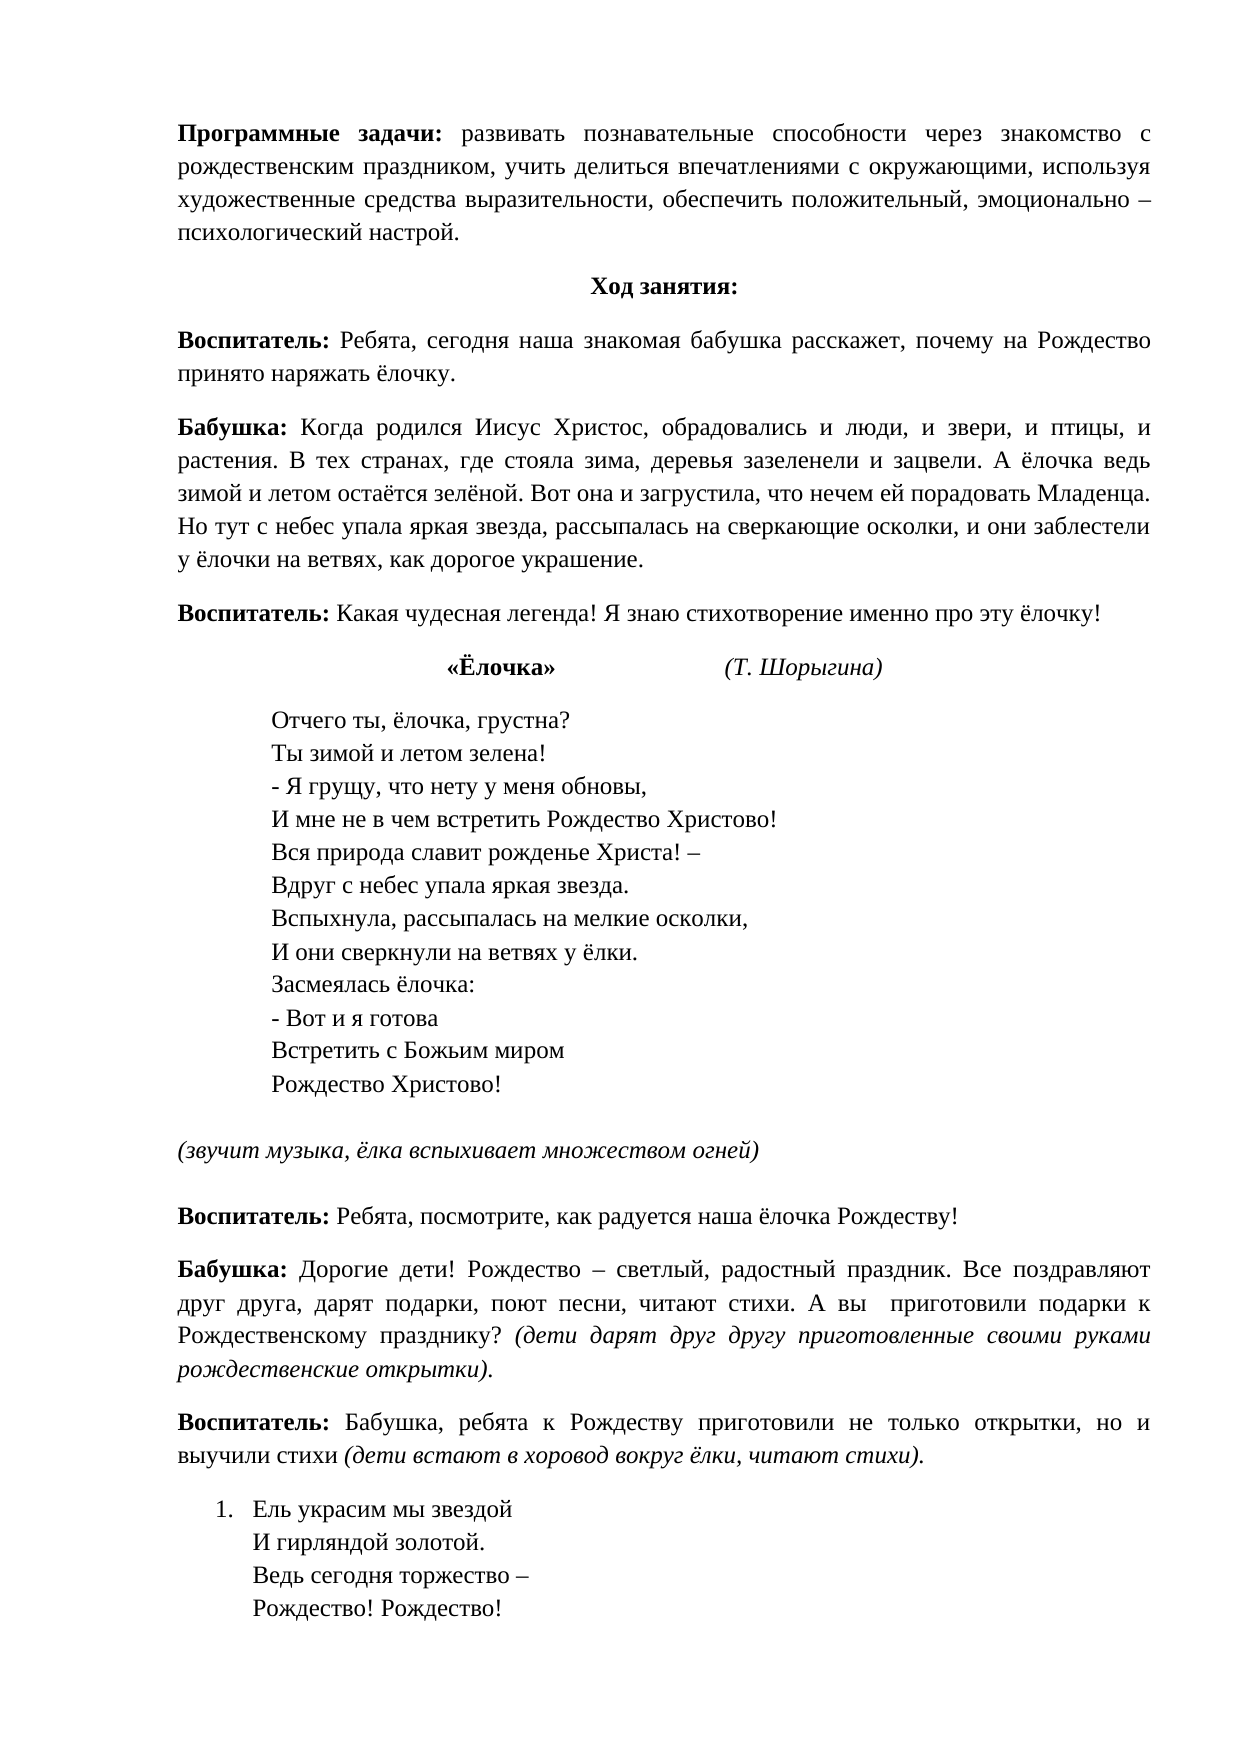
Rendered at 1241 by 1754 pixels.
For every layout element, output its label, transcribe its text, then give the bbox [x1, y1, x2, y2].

text Вдруг с небес упала яркая звезда. [177, 871, 1152, 899]
text Воспитатель: Какая чудесная легенда! Я знаю стихотворение именно про эту ёлочку! [177, 598, 1152, 626]
text Воспитатель: Бабушка, ребята к Рождеству приготовили не только открытки, но и выучили стихи (дети встают в хоровод вокруг ёлки, читают стихи). [177, 1407, 1152, 1469]
list Рождество! Рождество! [252, 1593, 1152, 1622]
list Ведь сегодня торжество – [252, 1560, 1152, 1589]
text Рождество Христово! [177, 1069, 1152, 1097]
text Вспыхнула, рассыпалась на мелкие осколки, [177, 903, 1152, 932]
text Встретить с Божьим миром [177, 1036, 1152, 1064]
list И гирляндой золотой. [252, 1527, 1152, 1556]
text И они сверкнули на ветвях у ёлки. [177, 937, 1152, 965]
text (звучит музыка, ёлка вспыхивает множеством огней) [177, 1135, 1152, 1163]
text Вся природа славит рожденье Христа! – [177, 837, 1152, 866]
text Бабушка: Когда родился Иисус Христос, обрадовались и люди, и звери, и птицы, и растения. В тех странах, где стояла зима, деревья зазеленели и зацвели. А ёлочка ведь зимой и летом остаётся зелёной. Вот она и загрустила, что нечем ей порадовать Младенца. Но тут с небес упала яркая звезда, рассыпалась на сверкающие осколки, и они заблестели у ёлочки на ветвях, как дорогое украшение. [177, 412, 1152, 573]
text Ты зимой и летом зелена! [177, 738, 1152, 767]
list Ель украсим мы звездой [215, 1494, 1152, 1523]
text Засмеялась ёлочка: [177, 969, 1152, 998]
text «Ёлочка» (Т. Шорыгина) [177, 652, 1152, 680]
text Бабушка: Дорогие дети! Рождество – светлый, радостный праздник. Все поздравляют друг друга, дарят подарки, поют песни, читают стихи. А вы приготовили подарки к Рождественскому празднику? (дети дарят друг другу приготовленные своими руками рождественские открытки). [177, 1254, 1152, 1382]
text Воспитатель: Ребята, посмотрите, как радуется наша ёлочка Рождеству! [177, 1201, 1152, 1229]
text Отчего ты, ёлочка, грустна? [177, 705, 1152, 734]
text Ход занятия: [177, 271, 1152, 300]
text Программные задачи: развивать познавательные способности через знакомство с рождественским праздником, учить делиться впечатлениями с окружающими, используя художественные средства выразительности, обеспечить положительный, эмоционально – психологический настрой. [177, 118, 1152, 246]
text - Вот и я готова [177, 1003, 1152, 1031]
text И мне не в чем встретить Рождество Христово! [177, 804, 1152, 833]
text Воспитатель: Ребята, сегодня наша знакомая бабушка расскажет, почему на Рождество принято наряжать ёлочку. [177, 325, 1152, 387]
text - Я грущу, что нету у меня обновы, [177, 771, 1152, 800]
